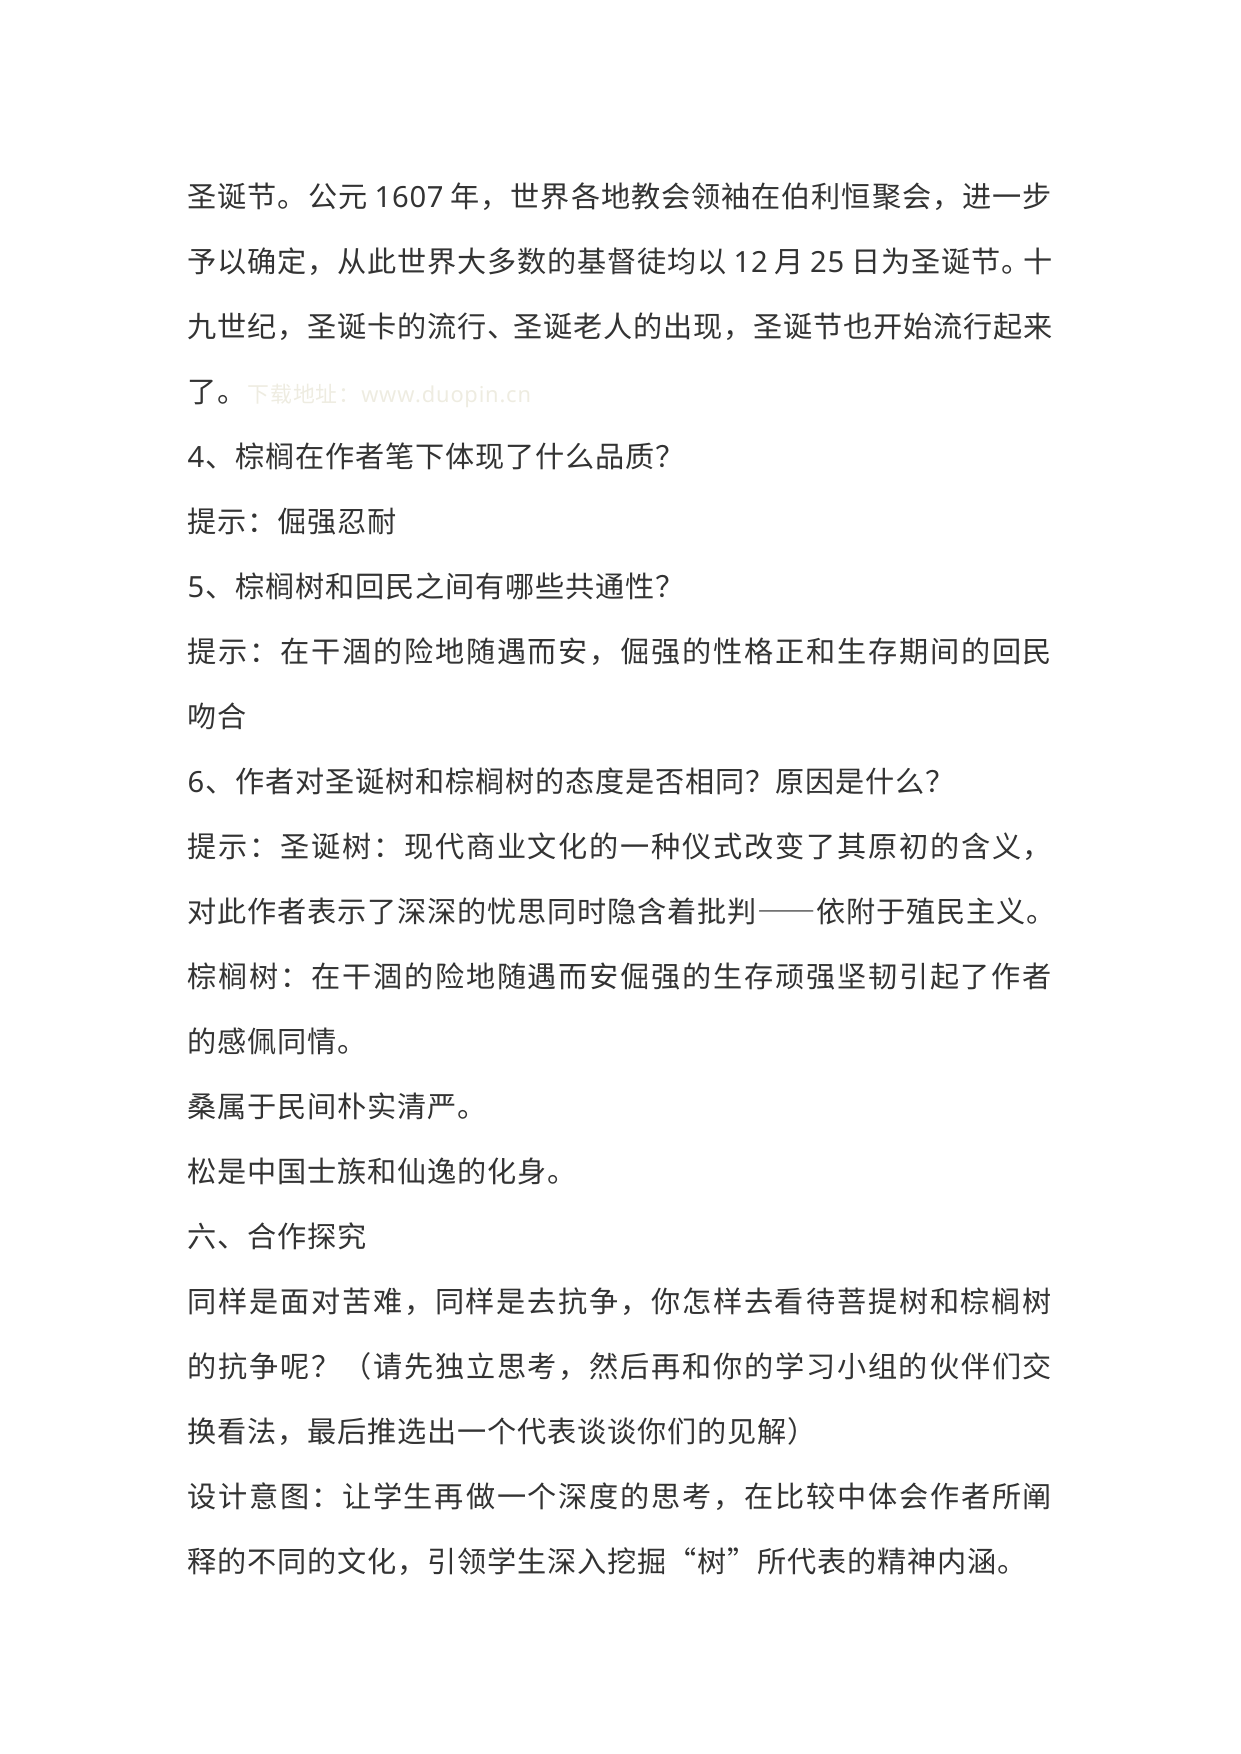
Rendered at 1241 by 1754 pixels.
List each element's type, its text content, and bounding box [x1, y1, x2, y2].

text 提示：在干涸的险地随遇而安，倔强的性格正和生存期间的回民吻合 [187, 682, 1053, 812]
text 松是中国士族和仙逸的化身。 [187, 1202, 1053, 1267]
text 同样是面对苦难，同样是去抗争，你怎样去看待菩提树和棕榈树的抗争呢？（请先独立思考，然后再和你的学习小组的伙伴们交换看法，最后推选出一个代表谈谈你们的见解） [187, 1332, 1053, 1527]
text 6、作者对圣诞树和棕榈树的态度是否相同？原因是什么？ [187, 812, 1053, 877]
text 提示：圣诞树：现代商业文化的一种仪式改变了其原初的含义，对此作者表示了深深的忧思同时隐含着批判——依附于殖民主义。 [187, 877, 1053, 1007]
text 提示：倔强忍耐 [187, 552, 1053, 617]
text 六、合作探究 [187, 1267, 1053, 1332]
text 4、棕榈在作者笔下体现了什么品质？ [187, 487, 1053, 552]
text 5、棕榈树和回民之间有哪些共通性？ [187, 617, 1053, 682]
text 棕榈树：在干涸的险地随遇而安倔强的生存顽强坚韧引起了作者的感佩同情。 [187, 1007, 1053, 1137]
text 桑属于民间朴实清严。 [187, 1137, 1053, 1202]
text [187, 162, 1053, 487]
